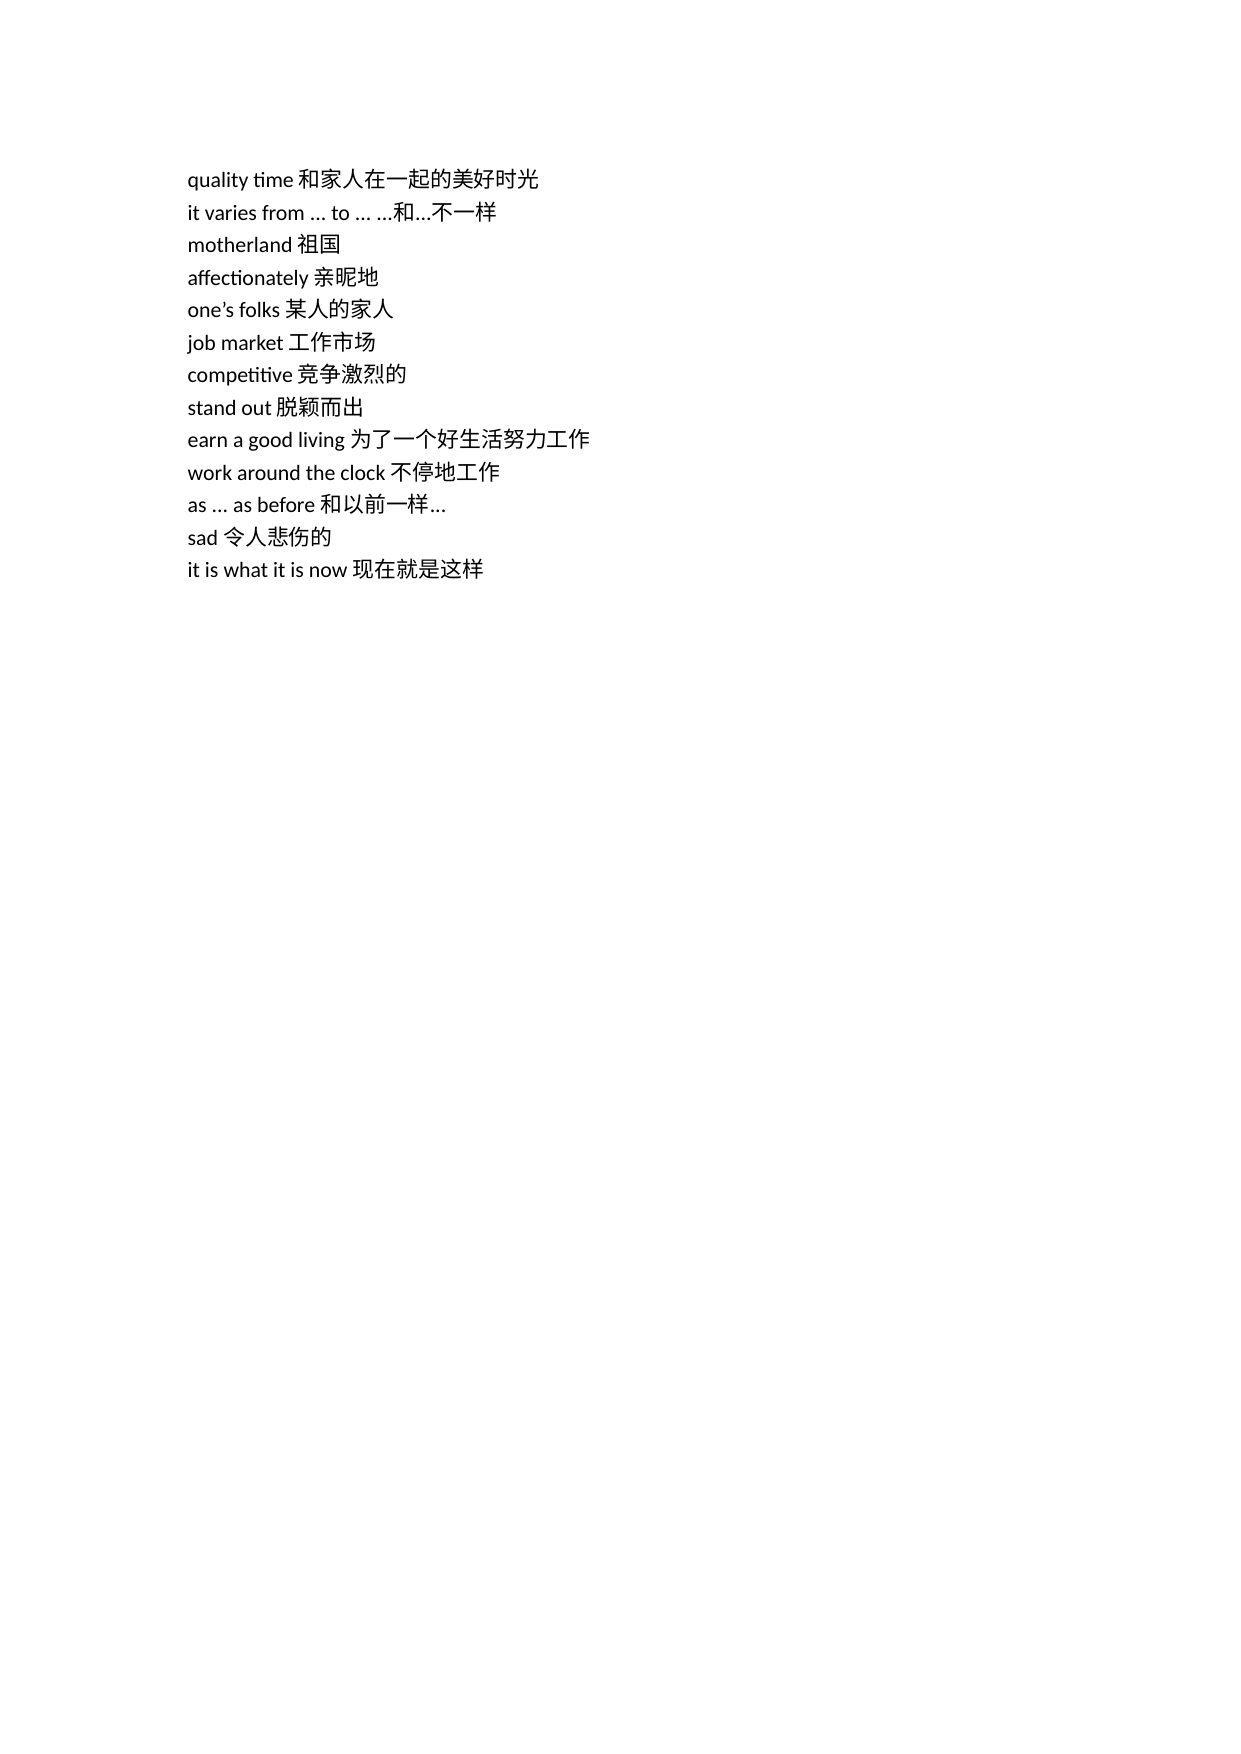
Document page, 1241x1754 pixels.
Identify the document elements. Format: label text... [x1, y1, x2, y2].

text one’s folks 某人的家人 [187, 292, 1053, 324]
text motherland 祖国 [187, 227, 1053, 259]
text work around the clock 不停地工作 [187, 454, 1053, 487]
text it is what it is now 现在就是这样 [187, 552, 1053, 584]
text sad 令人悲伤的 [187, 519, 1053, 552]
text it varies from ... to ... ...和...不一样 [187, 194, 1053, 227]
text as ... as before 和以前一样... [187, 487, 1053, 519]
text quality time 和家人在一起的美好时光 [187, 162, 1053, 194]
text stand out 脱颖而出 [187, 389, 1053, 422]
text earn a good living 为了一个好生活努力工作 [187, 422, 1053, 454]
text job market 工作市场 [187, 324, 1053, 357]
text competitive 竞争激烈的 [187, 357, 1053, 389]
text affectionately 亲昵地 [187, 259, 1053, 292]
